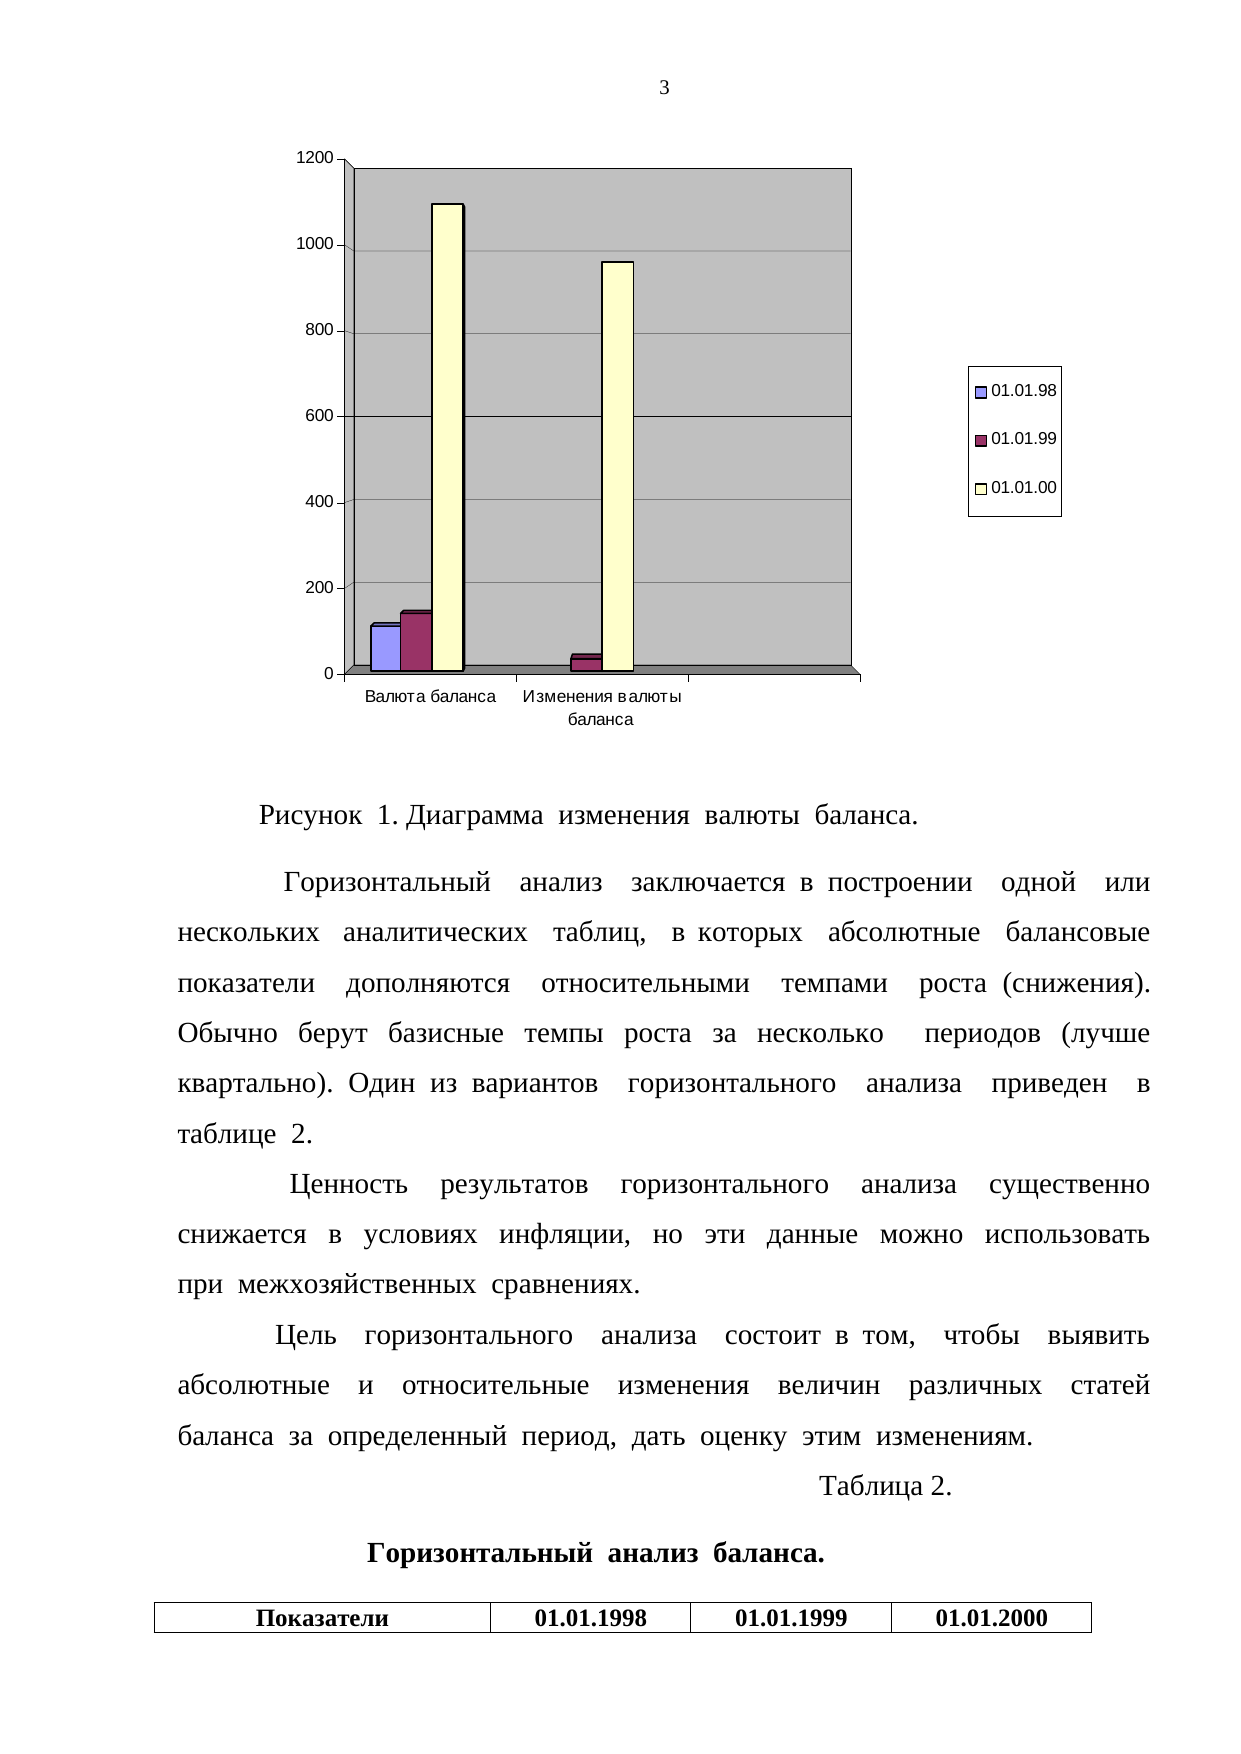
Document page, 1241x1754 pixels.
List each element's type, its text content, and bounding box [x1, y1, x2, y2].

table_header 01.01.1999 [691, 1603, 891, 1632]
text Цель горизонтального анализа состоит в том, чтобы выявить абсолютные и относительные изменения величин различных статей баланса за определенный период, дать оценку этим изменениям. [177, 1317, 1152, 1451]
table_header Показатели [155, 1603, 490, 1632]
text Рисунок 1. Диаграмма изменения валюты баланса. [177, 797, 1152, 831]
text Горизонтальный анализ заключается в построении одной или нескольких аналитических таблиц, в которых абсолютные балансовые показатели дополняются относительными темпами роста (снижения). Обычно берут базисные темпы роста за несколько периодов (лучше квартально). Один из вариантов горизонтального анализа приведен в таблице 2. [177, 864, 1152, 1149]
table_header 01.01.1998 [491, 1603, 690, 1632]
table_header 01.01.2000 [892, 1603, 1091, 1632]
text Таблица 2. [177, 1468, 1152, 1501]
text Ценность результатов горизонтального анализа существенно снижается в условиях инфляции, но эти данные можно использовать при межхозяйственных сравнениях. [177, 1166, 1152, 1300]
text Горизонтальный анализ баланса. [177, 1535, 1152, 1568]
